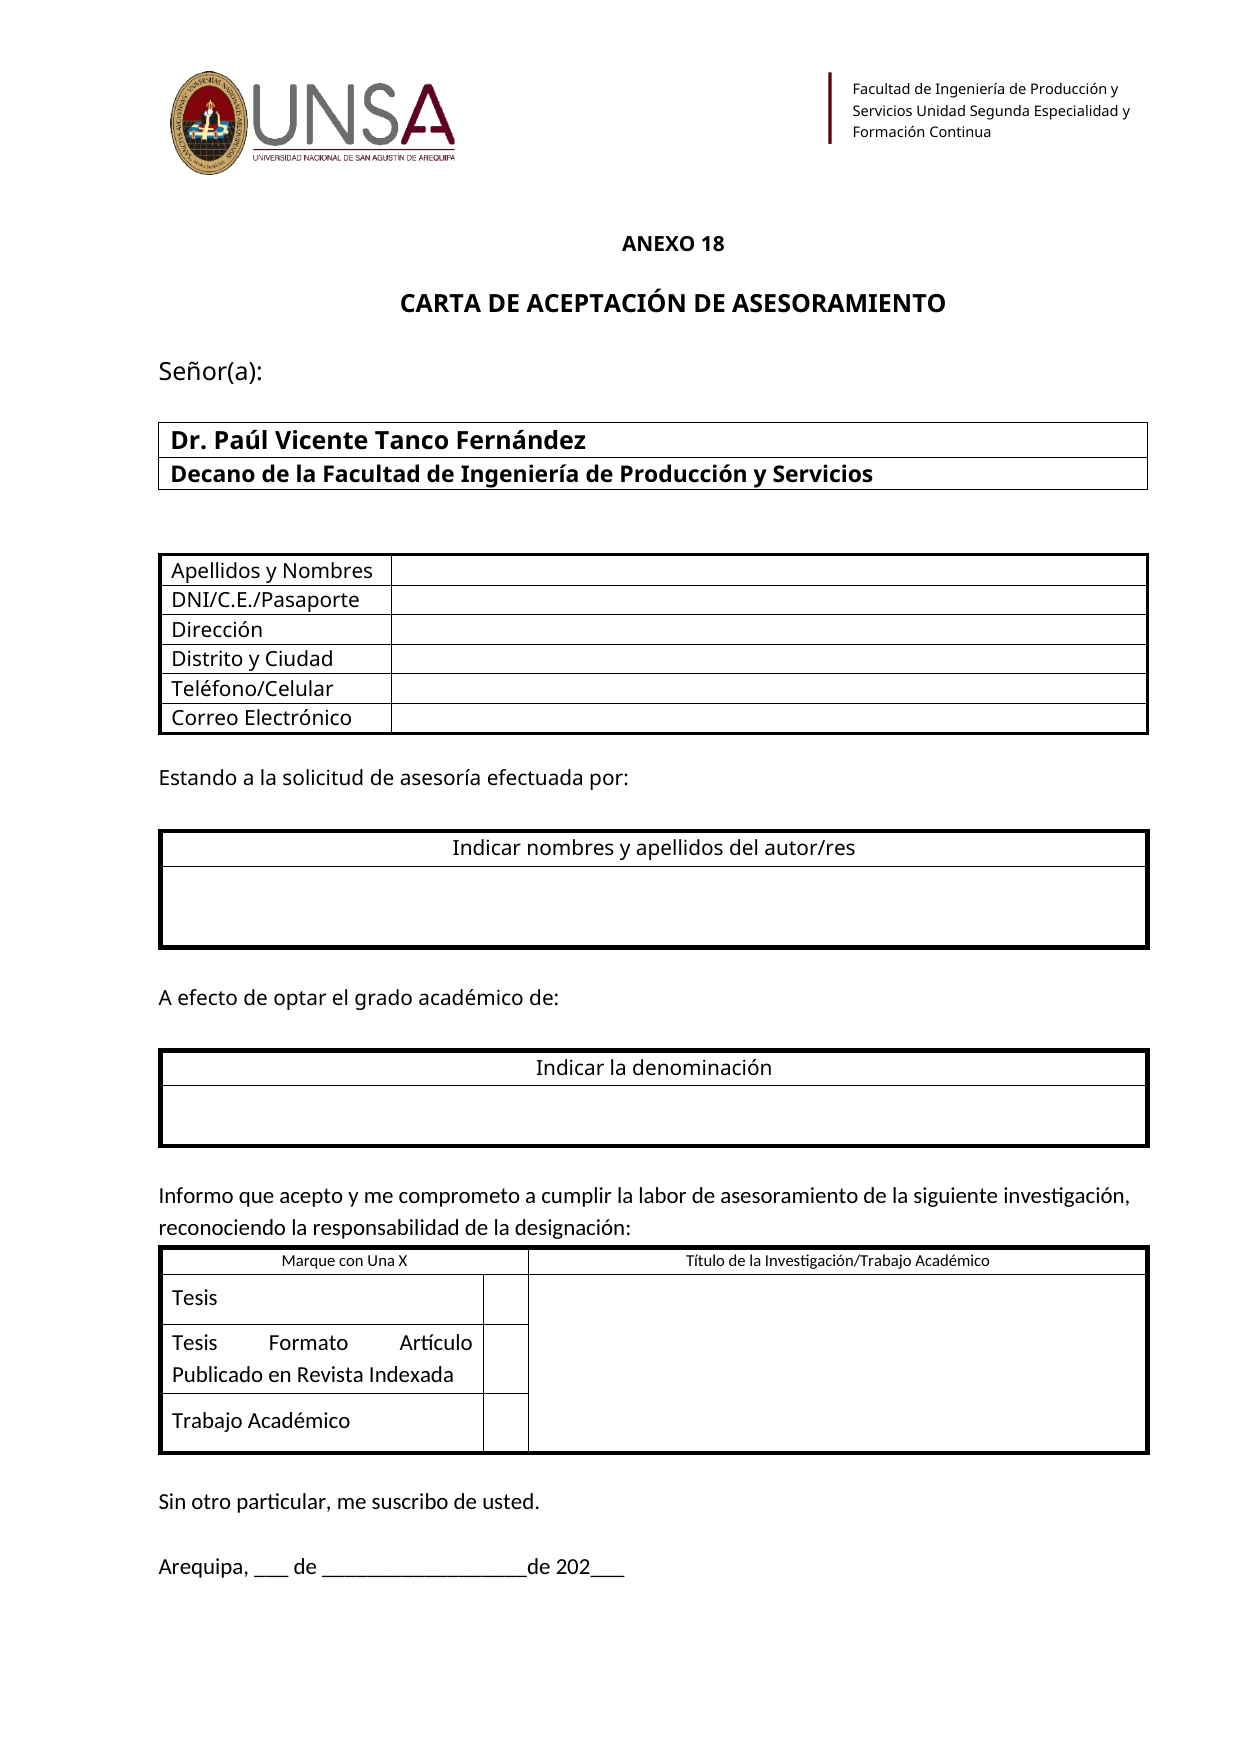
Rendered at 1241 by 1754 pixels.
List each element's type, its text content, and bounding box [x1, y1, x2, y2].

table_cell [392, 674, 1146, 702]
text Arequipa, ___ de __________________de 202___ [158, 1552, 1188, 1580]
table_cell [392, 704, 1146, 732]
text Informo que acepto y me comprometo a cumplir la labor de asesoramiento de la siguiente investigación, reconociendo la responsabilidad de la designación: [158, 1181, 1188, 1241]
table_cell DNI/C.E./Pasaporte [162, 586, 391, 614]
text Estando a la solicitud de asesoría efectuada por: [158, 763, 1188, 792]
table_cell Trabajo Académico [163, 1394, 483, 1451]
table_cell Dirección [162, 615, 391, 643]
table_cell [484, 1325, 528, 1392]
table_header Dr. Paúl Vicente Tanco Fernández [159, 423, 1147, 457]
text CARTA DE ACEPTACIÓN DE ASESORAMIENTO [158, 286, 1188, 320]
text A efecto de optar el grado académico de: [158, 983, 1188, 1011]
table_header Apellidos y Nombres [162, 556, 391, 584]
table_header Título de la Investigación/Trabajo Académico [529, 1250, 1145, 1274]
table_cell Correo Electrónico [162, 704, 391, 732]
text ANEXO 18 [158, 229, 1188, 257]
picture [170, 71, 455, 175]
table_cell Teléfono/Celular [162, 674, 391, 702]
table_header Indicar la denominación [163, 1053, 1145, 1085]
table_cell [163, 1086, 1145, 1143]
table_cell [392, 645, 1146, 673]
table_cell [163, 867, 1145, 945]
table_cell Tesis Formato Artículo Publicado en Revista Indexada [163, 1325, 483, 1392]
text Sin otro particular, me suscribo de usted. [158, 1487, 1188, 1516]
text Señor(a): [158, 354, 1188, 388]
table_cell [529, 1275, 1145, 1451]
table_cell [484, 1275, 528, 1324]
table_cell [484, 1394, 528, 1451]
text Facultad de Ingeniería de Producción y Servicios Unidad Segunda Especialidad y Formación Continua [852, 79, 1179, 142]
table_header [392, 556, 1146, 584]
table_cell [392, 615, 1146, 643]
table_cell [392, 586, 1146, 614]
table_cell Distrito y Ciudad [162, 645, 391, 673]
table_cell Tesis [163, 1275, 483, 1324]
table_cell Decano de la Facultad de Ingeniería de Producción y Servicios [159, 458, 1147, 489]
table_header Indicar nombres y apellidos del autor/res [163, 833, 1145, 866]
table_header Marque con Una X [163, 1250, 528, 1274]
